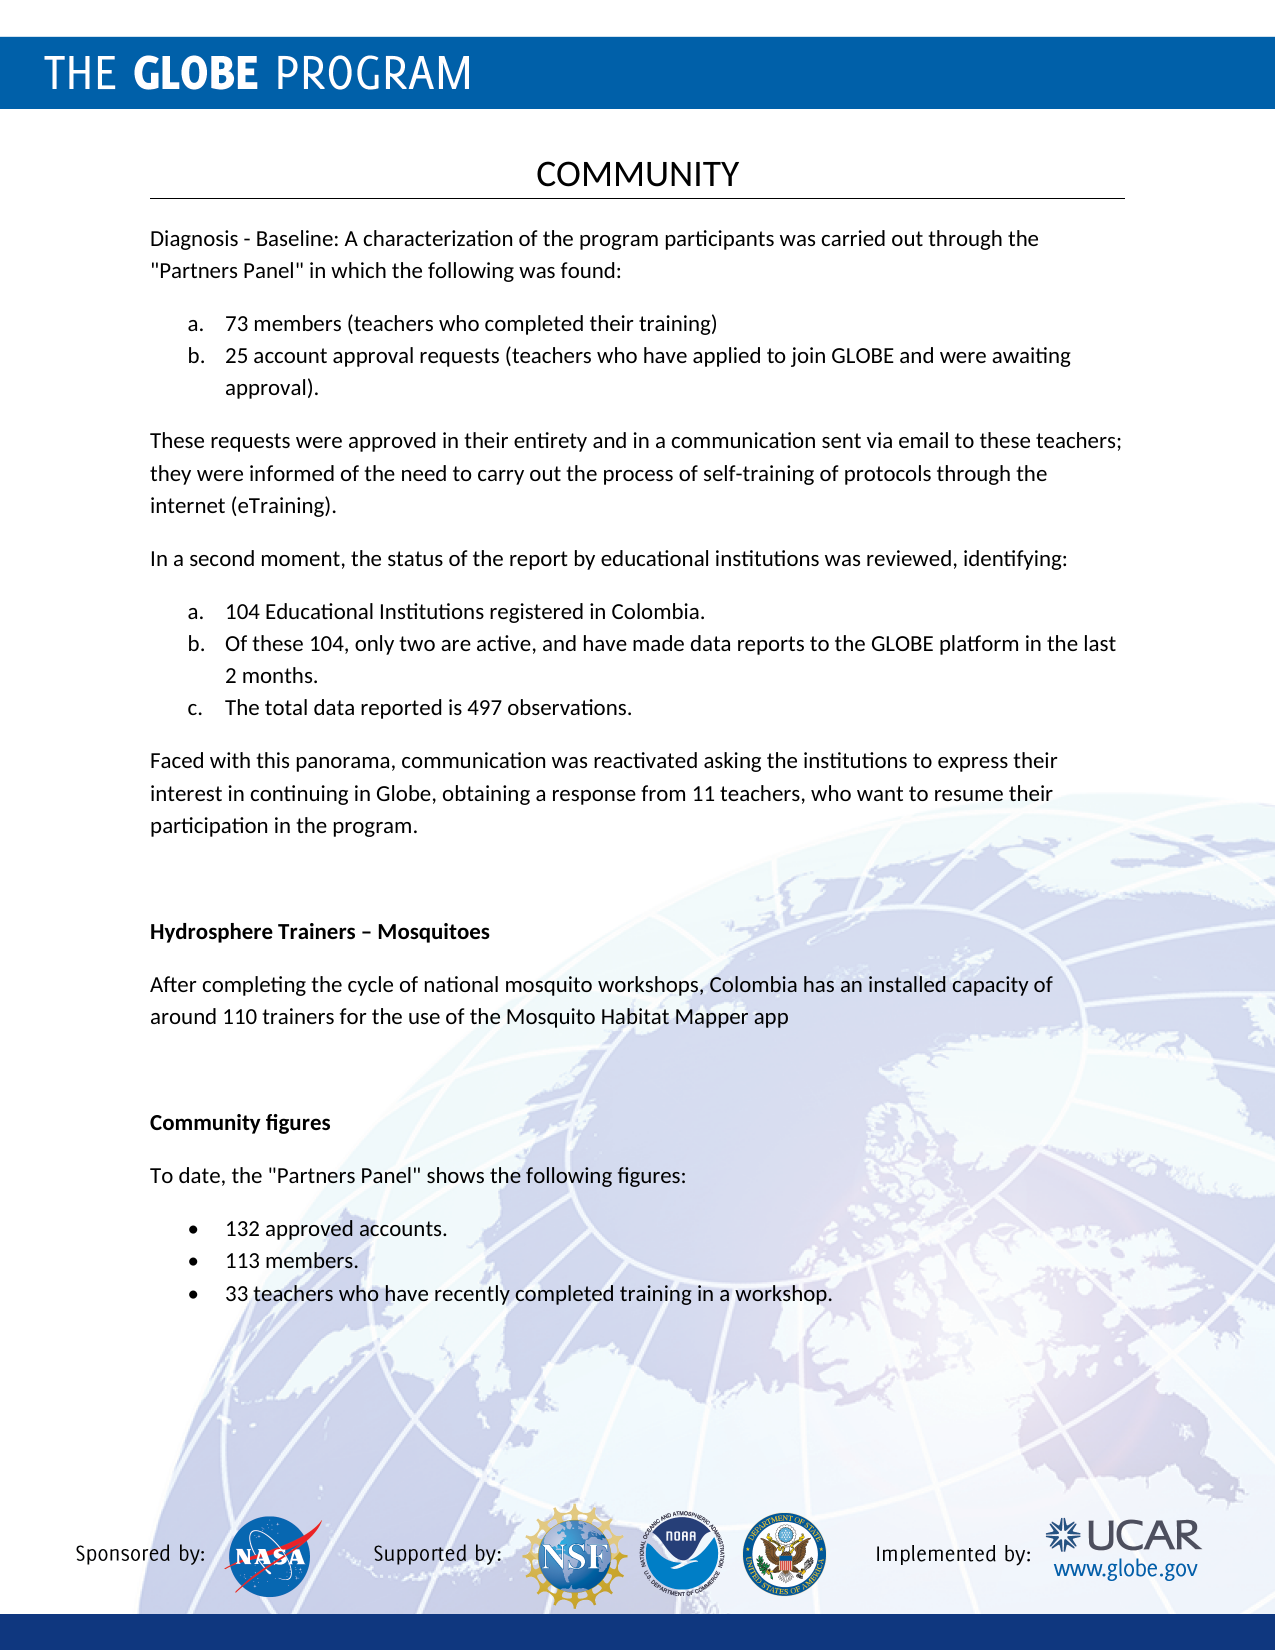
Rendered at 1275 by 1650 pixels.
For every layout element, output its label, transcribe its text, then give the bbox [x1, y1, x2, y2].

text These requests were approved in their entirety and in a communication sent via email to these teachers; they were informed of the need to carry out the process of self-training of protocols through the internet (eTraining). [150, 427, 1125, 519]
list The total data reported is 497 observations. [187, 693, 1125, 722]
list 33 teachers who have recently completed training in a workshop. [187, 1279, 1125, 1307]
list 73 members (teachers who completed their training) [187, 309, 1125, 337]
list Of these 104, only two are active, and have made data reports to the GLOBE platform in the last 2 months. [187, 629, 1125, 689]
list 132 approved accounts. [187, 1214, 1125, 1242]
text Faced with this panorama, communication was reactivated asking the institutions to express their interest in continuing in Globe, obtaining a response from 11 teachers, who want to resume their participation in the program. [150, 747, 1125, 839]
text Diagnosis - Baseline: A characterization of the program participants was carried out through the "Partners Panel" in which the following was found: [150, 224, 1125, 284]
list 104 Educational Institutions registered in Colombia. [187, 597, 1125, 625]
list 113 members. [187, 1246, 1125, 1274]
picture [0, 0, 1275, 1650]
text Hydrosphere Trainers – Mosquitoes [150, 917, 1125, 945]
subtitle COMMUNITY [150, 150, 1125, 198]
text Community figures [150, 1108, 1125, 1136]
text After completing the cycle of national mosquito workshops, Colombia has an installed capacity of around 110 trainers for the use of the Mosquito Habitat Mapper app [150, 970, 1125, 1030]
text To date, the "Partners Panel" shows the following figures: [150, 1161, 1125, 1189]
text In a second moment, the status of the report by educational institutions was reviewed, identifying: [150, 544, 1125, 572]
list 25 account approval requests (teachers who have applied to join GLOBE and were awaiting approval). [187, 341, 1125, 402]
